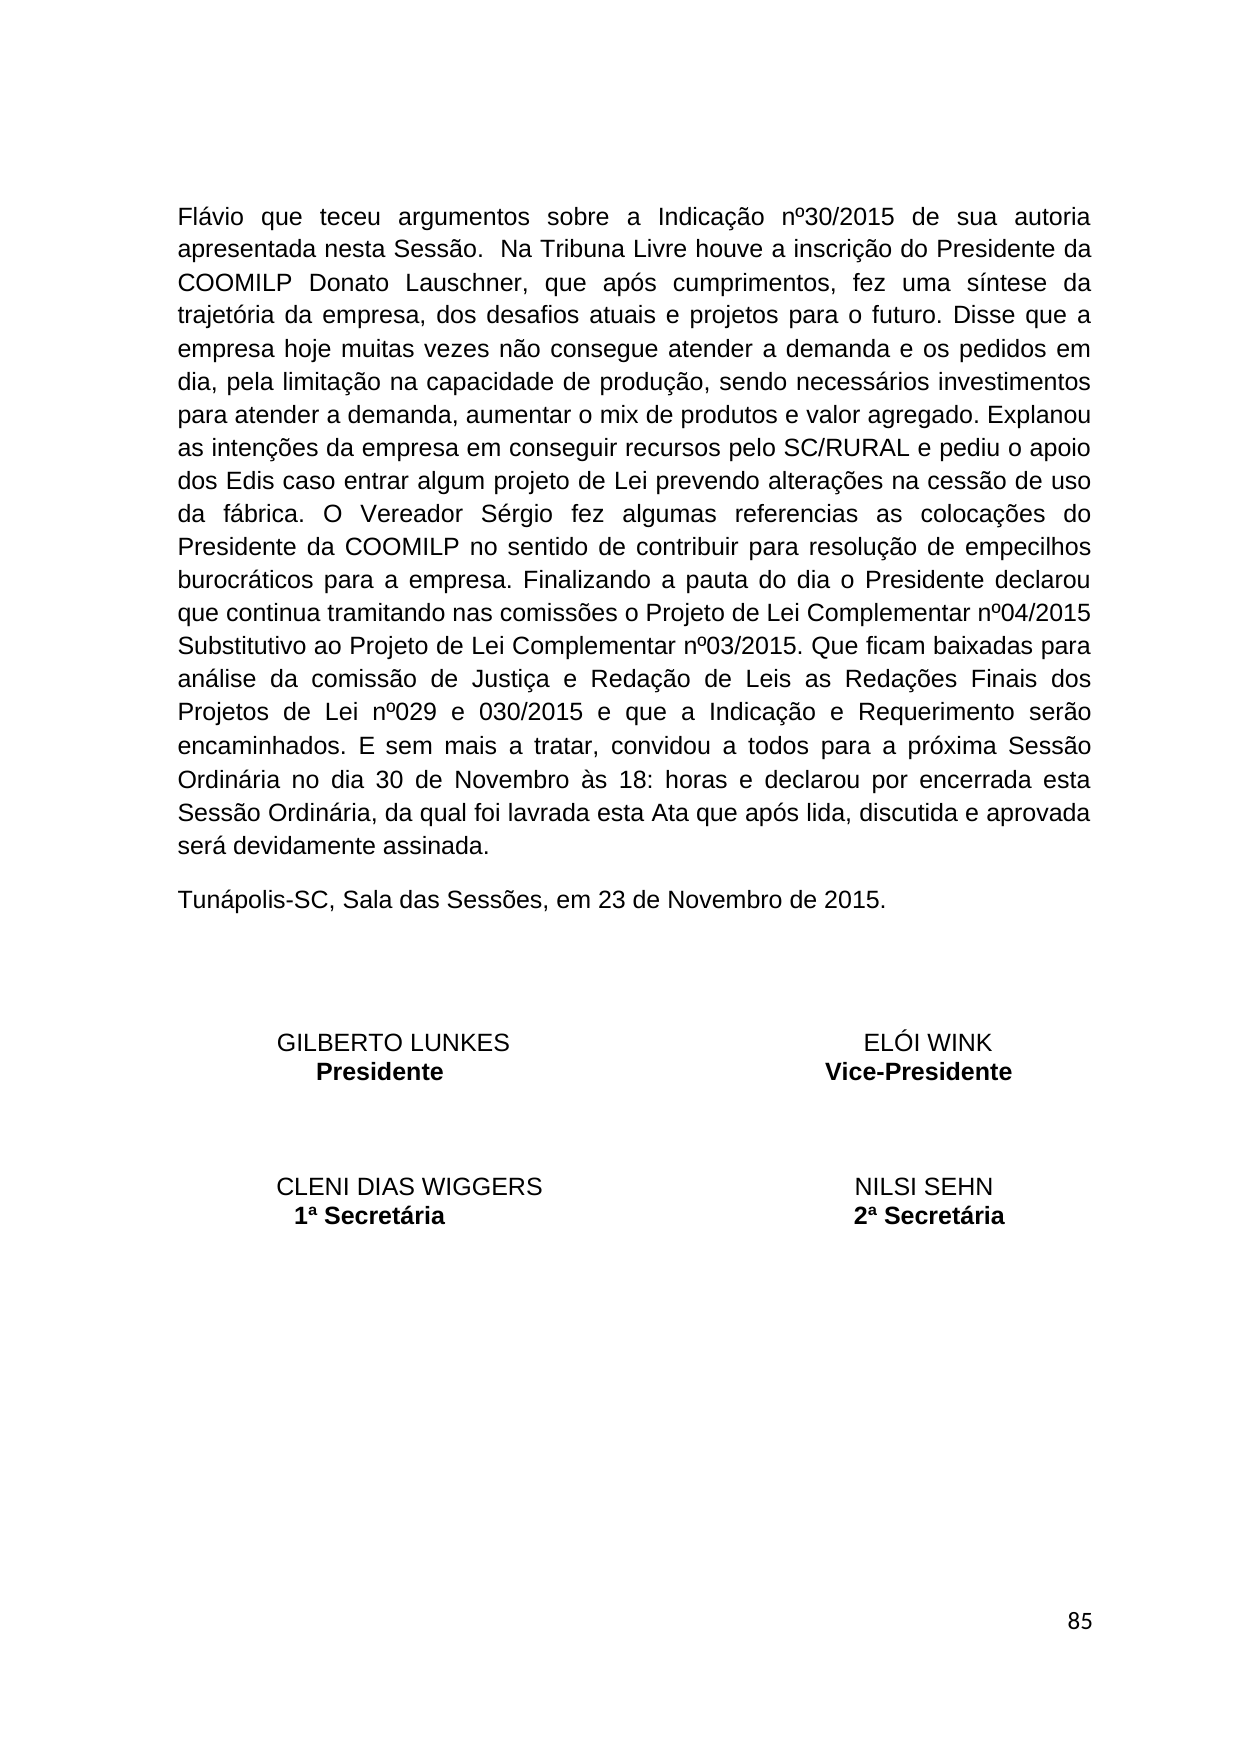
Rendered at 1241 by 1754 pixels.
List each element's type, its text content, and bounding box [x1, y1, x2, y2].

text CLENI DIAS WIGGERS NILSI SEHN [177, 1172, 1093, 1201]
text Flávio que teceu argumentos sobre a Indicação nº30/2015 de sua autoria apresentada nesta Sessão. Na Tribuna Livre houve a inscrição do Presidente da COOMILP Donato Lauschner, que após cumprimentos, fez uma síntese da trajetória da empresa, dos desafios atuais e projetos para o futuro. Disse que a empresa hoje muitas vezes não consegue atender a demanda e os pedidos em dia, pela limitação na capacidade de produção, sendo necessários investimentos para atender a demanda, aumentar o mix de produtos e valor agregado. Explanou as intenções da empresa em conseguir recursos pelo SC/RURAL e pediu o apoio dos Edis caso entrar algum projeto de Lei prevendo alterações na cessão de uso da fábrica. O Vereador Sérgio fez algumas referencias as colocações do Presidente da COOMILP no sentido de contribuir para resolução de empecilhos burocráticos para a empresa. Finalizando a pauta do dia o Presidente declarou que continua tramitando nas comissões o Projeto de Lei Complementar nº04/2015 Substitutivo ao Projeto de Lei Complementar nº03/2015. Que ficam baixadas para análise da comissão de Justiça e Redação de Leis as Redações Finais dos Projetos de Lei nº029 e 030/2015 e que a Indicação e Requerimento serão encaminhados. E sem mais a tratar, convidou a todos para a próxima Sessão Ordinária no dia 30 de Novembro às 18: horas e declarou por encerrada esta Sessão Ordinária, da qual foi lavrada esta Ata que após lida, discutida e aprovada será devidamente assinada. [177, 201, 1093, 859]
text Presidente Vice-Presidente [177, 1057, 1093, 1086]
text 85 [177, 1606, 1093, 1636]
text GILBERTO LUNKES ELÓI WINK [177, 1028, 1093, 1057]
text 1ª Secretária 2ª Secretária [177, 1201, 1122, 1230]
text Tunápolis-SC, Sala das Sessões, em 23 de Novembro de 2015. [177, 885, 1093, 913]
